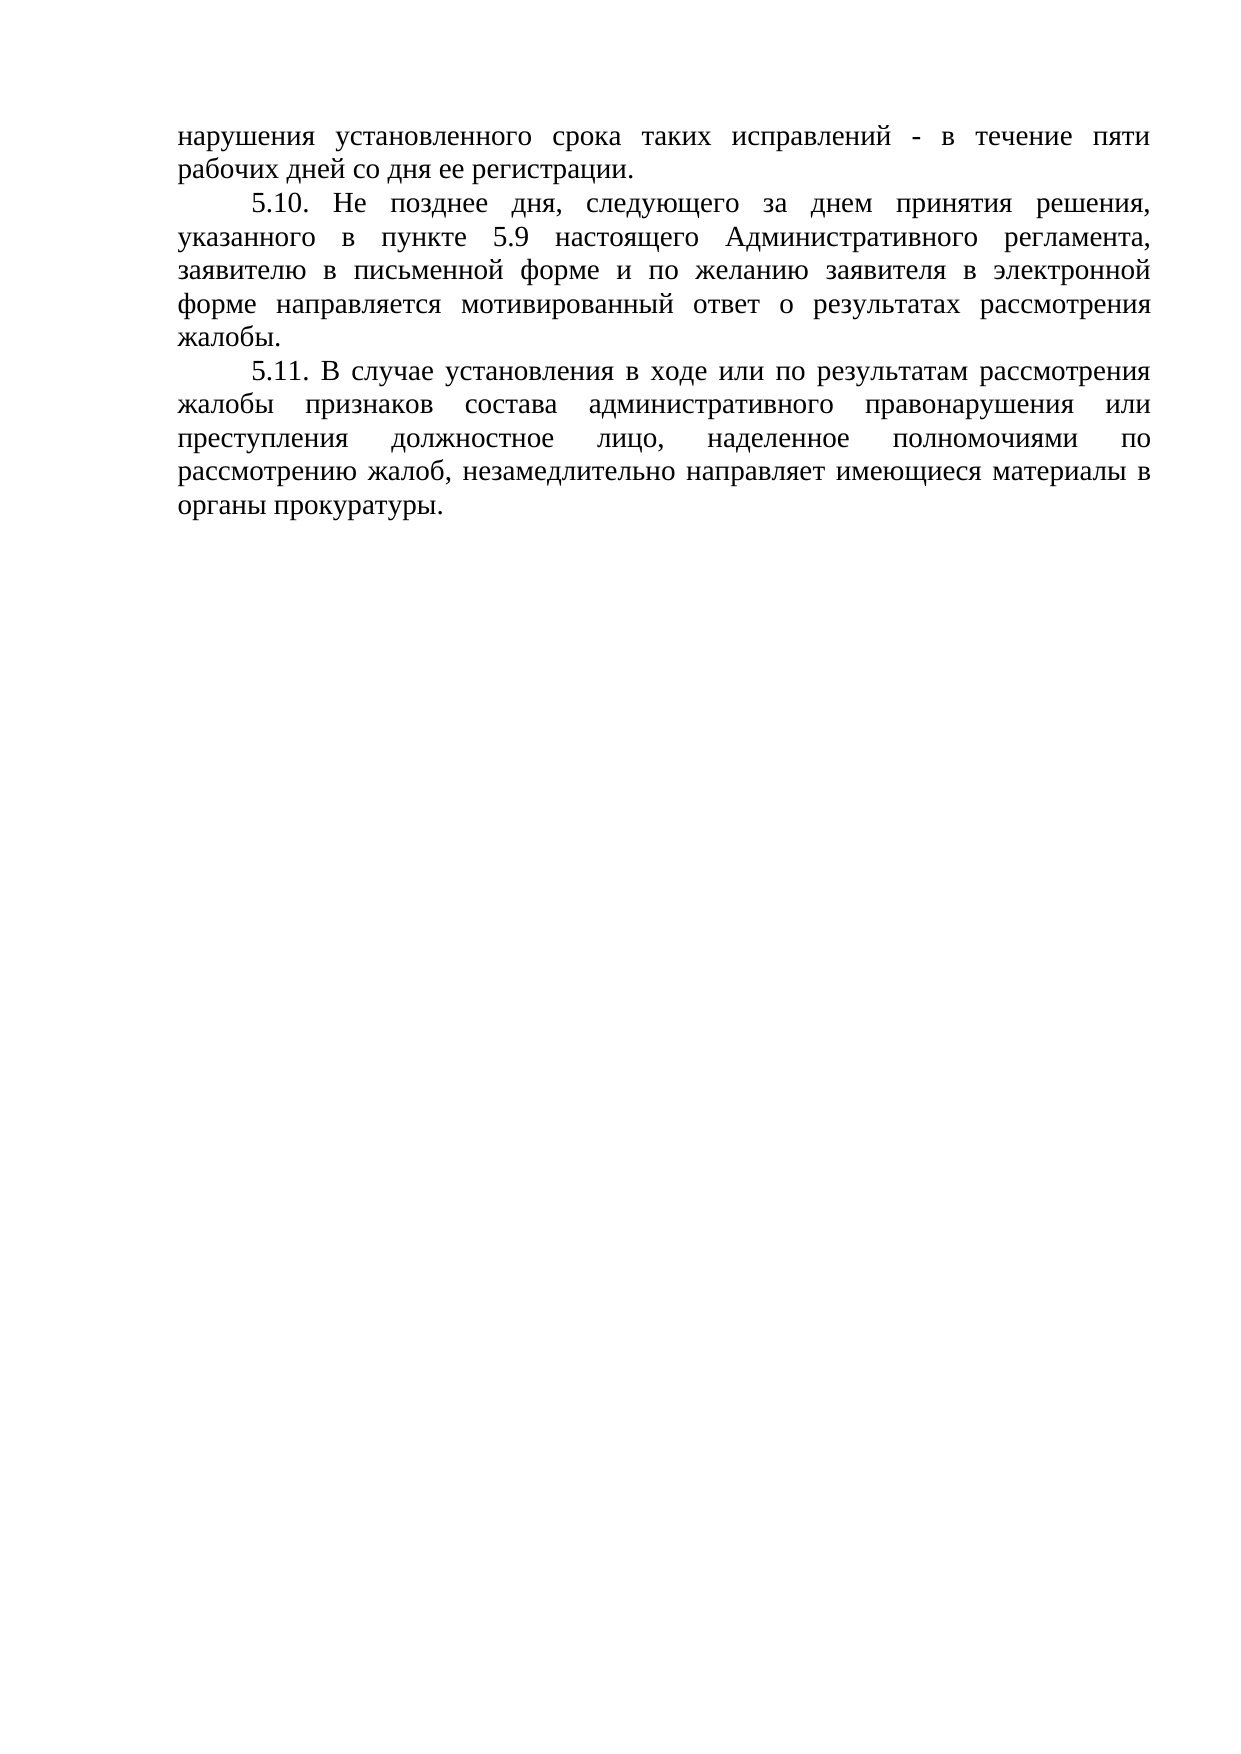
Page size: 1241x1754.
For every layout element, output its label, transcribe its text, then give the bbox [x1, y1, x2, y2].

text 5.10. Не позднее дня, следующего за днем принятия решения, указанного в пункте 5.9 настоящего Административного регламента, заявителю в письменной форме и по желанию заявителя в электронной форме направляется мотивированный ответ о результатах рассмотрения жалобы. [177, 185, 1152, 353]
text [177, 118, 1152, 185]
text 5.11. В случае установления в ходе или по результатам рассмотрения жалобы признаков состава административного правонарушения или преступления должностное лицо, наделенное полномочиями по рассмотрению жалоб, незамедлительно направляет имеющиеся материалы в органы прокуратуры. [177, 353, 1152, 521]
